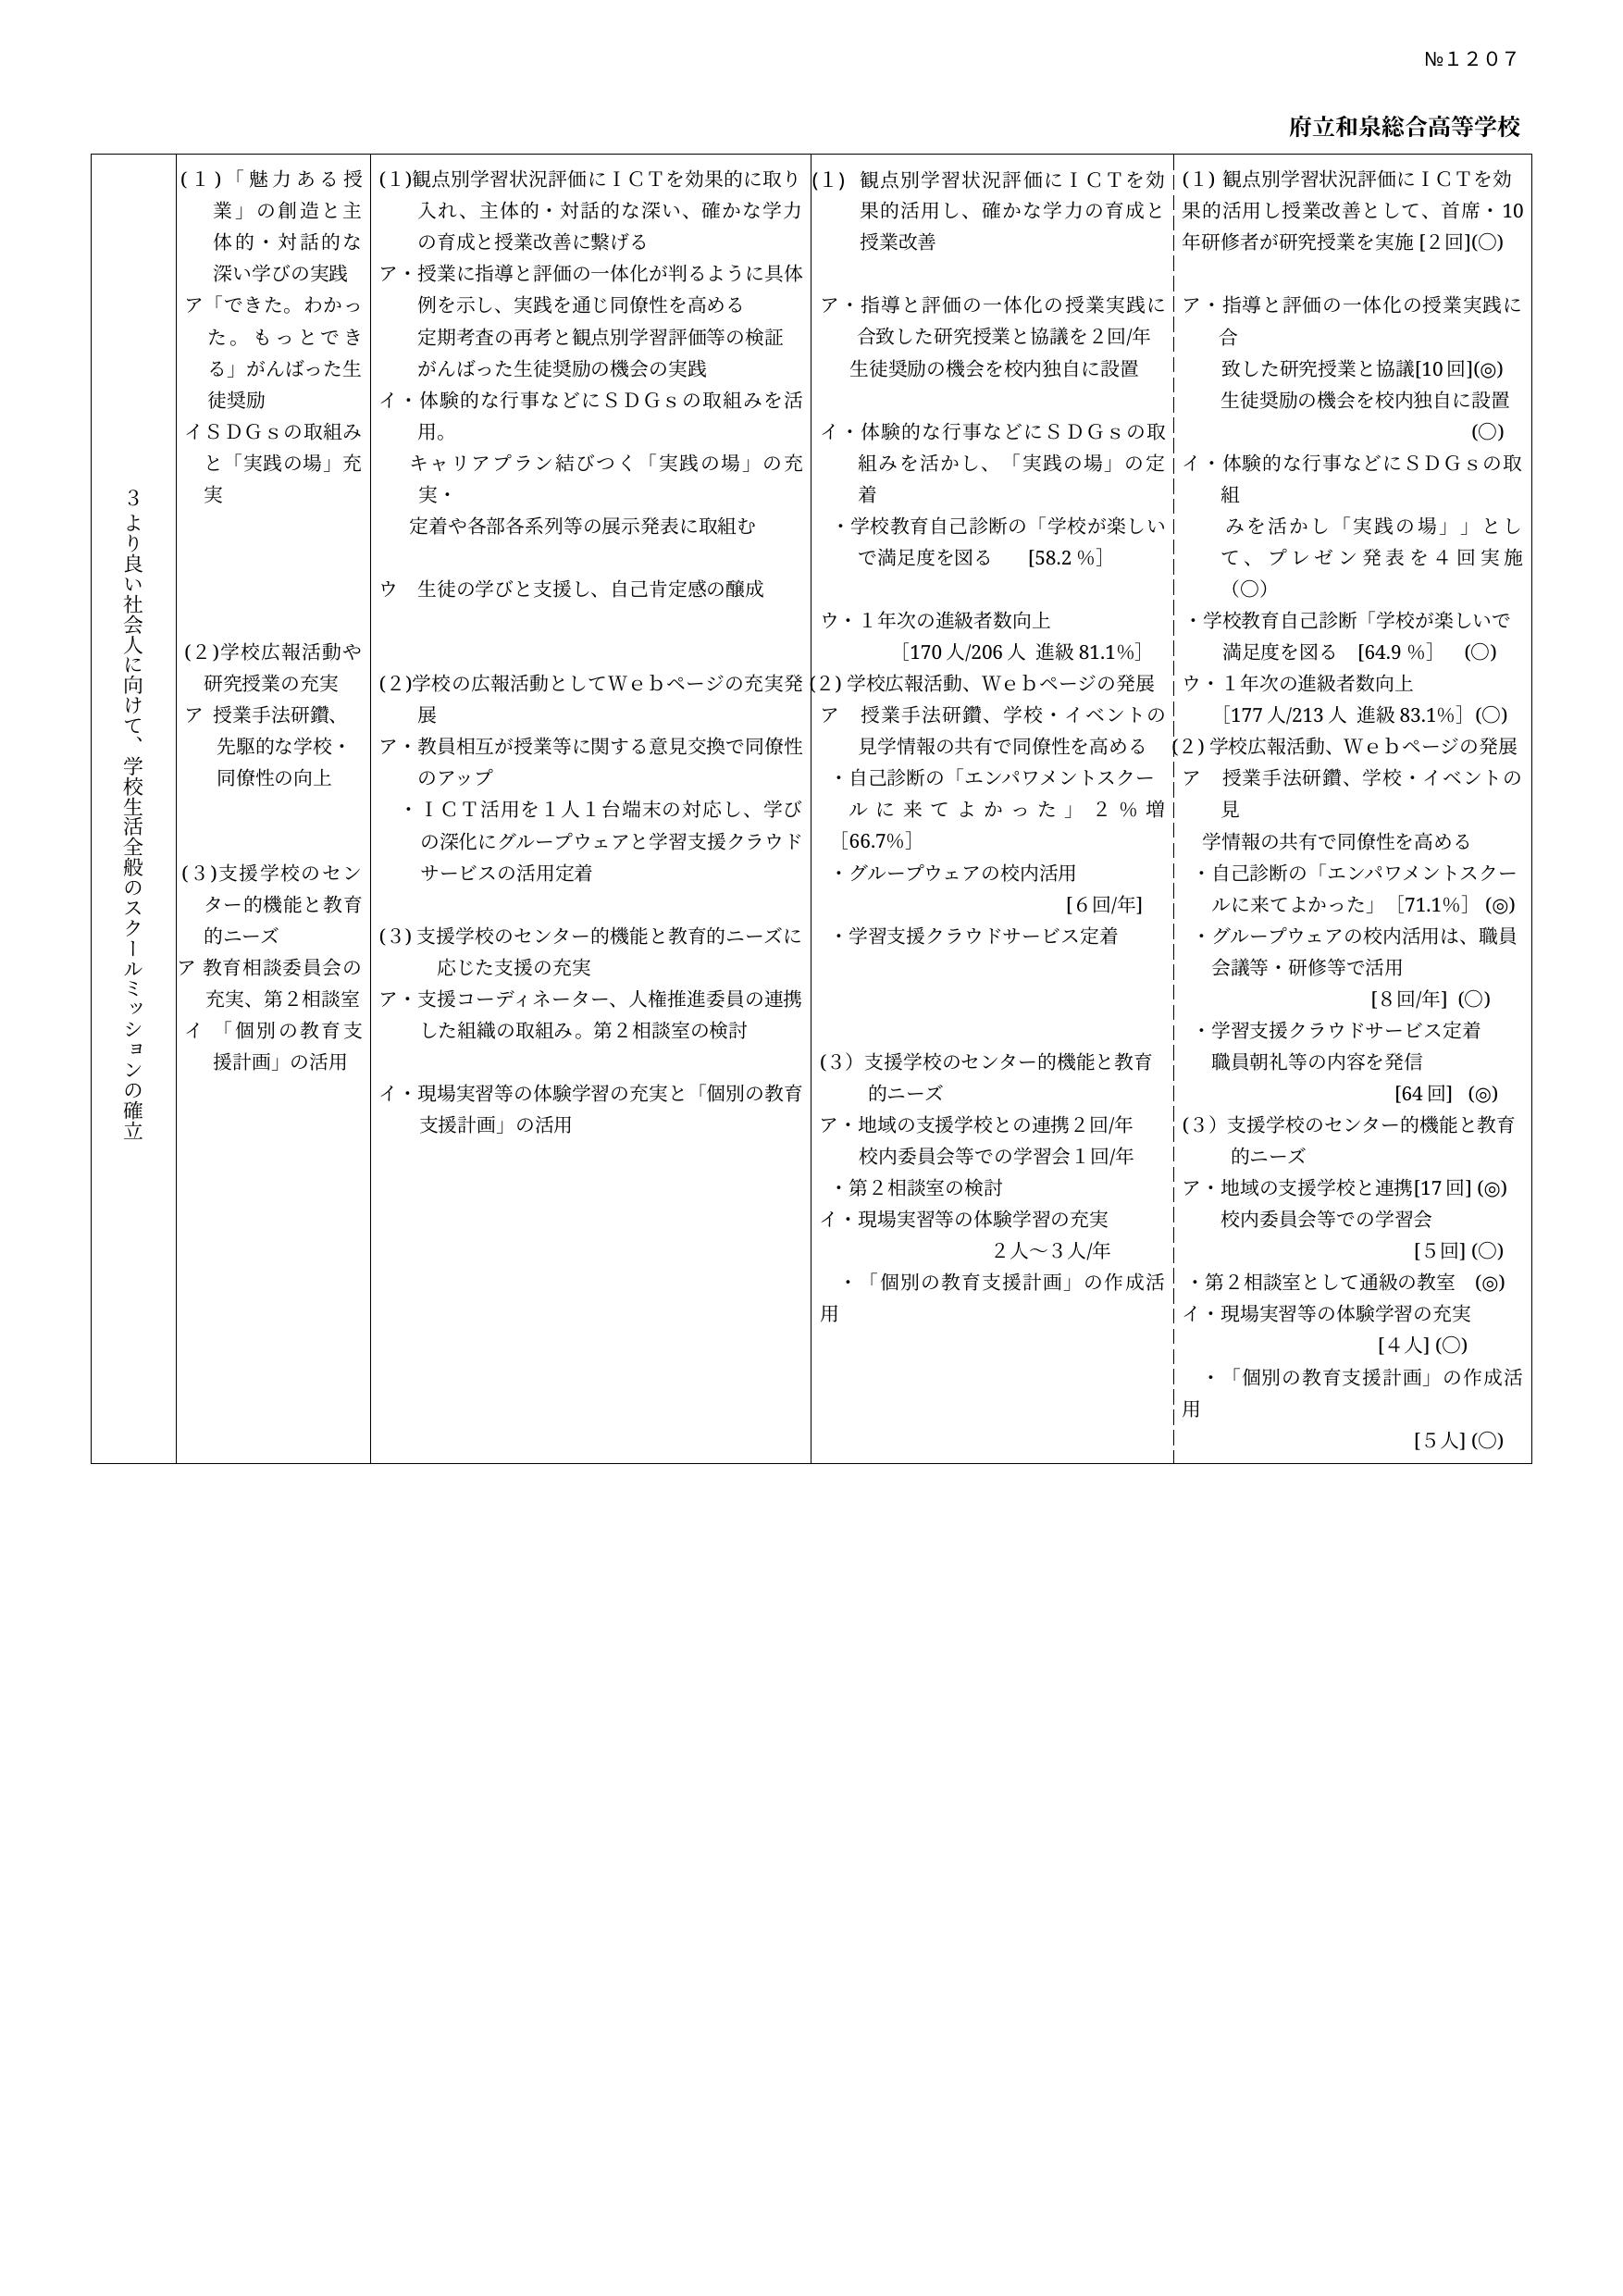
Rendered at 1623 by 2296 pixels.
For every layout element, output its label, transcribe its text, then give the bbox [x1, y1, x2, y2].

table_cell (１)観点別学習状況評価にＩＣＴを効果的に取り入れ、主体的・対話的な深い、確かな学力の育成と授業改善に繋げる ア・授業に指導と評価の一体化が判るように具体例を示し、実践を通じ同僚性を高める 定期考査の再考と観点別学習評価等の検証 がんばった生徒奨励の機会の実践 イ・体験的な行事などにＳＤＧｓの取組みを活用。 キャリアプラン結びつく「実践の場」の充実・ 定着や各部各系列等の展示発表に取組む ウ 生徒の学びと支援し、自己肯定感の醸成 (２)学校の広報活動としてＷｅｂページの充実発展 ア・教員相互が授業等に関する意見交換で同僚性 のアップ ・ＩＣＴ活用を１人１台端末の対応し、学びの深化にグループウェアと学習支援クラウドサービスの活用定着 (３) 支援学校のセンター的機能と教育的ニーズに応じた支援の充実 ア・支援コーディネーター、人権推進委員の連携した組織の取組み。第２相談室の検討 イ・現場実習等の体験学習の充実と「個別の教育支援計画」の活用 [371, 155, 811, 1463]
table_cell (１)「魅力ある授業」の創造と主体的・対話的な深い学びの実践 ア「できた。わかった。もっとできる」がんばった生徒奨励 イＳＤＧｓの取組みと「実践の場」充実 (２)学校広報活動や研究授業の充実 ア 授業手法研鑽、 先駆的な学校・ 同僚性の向上 (３)支援学校のセンター的機能と教育的ニーズ ア 教育相談委員会の充実、第２相談室 イ 「個別の教育支援計画」の活用 [177, 155, 370, 1463]
table_cell ３ より良い社会人に向けて、学校生活全般のスクールミッションの確立 [92, 155, 176, 1463]
table_cell 観点別学習状況評価にＩＣＴを効 果的活用し授業改善として、首席・10年研修者が研究授業を実施 [２回](〇) ア・指導と評価の一体化の授業実践に合 致した研究授業と協議[10回](◎) 生徒奨励の機会を校内独自に設置 (〇) イ・体験的な行事などにＳＤＧｓの取組 みを活かし「実践の場」」として、プレゼン発表を４回実施 （〇） ・学校教育自己診断「学校が楽しいで 満足度を図る [64.9 ％］ (〇) ウ・１年次の進級者数向上 ［177人/213人 進級83.1％］(〇) (２) 学校広報活動、Ｗｅｂページの発展 ア 授業手法研鑽、学校・イベントの見 学情報の共有で同僚性を高める ・自己診断の「エンパワメントスクー ルに来てよかった」［71.1％］ (◎) ・グループウェアの校内活用は、職員 会議等・研修等で活用 [８回/年] (〇) ・学習支援クラウドサービス定着 職員朝礼等の内容を発信 [64回] (◎) (３）支援学校のセンター的機能と教育 的ニーズ ア・地域の支援学校と連携[17回] (◎) 校内委員会等での学習会 [５回] (〇) ・第２相談室として通級の教室 (◎) イ・現場実習等の体験学習の充実 [４人] (〇) ・「個別の教育支援計画」の作成活用 [５人] (〇) [1174, 155, 1531, 1463]
table_cell 観点別学習状況評価にＩＣＴを効果的活用し、確かな学力の育成と授業改善 ア・指導と評価の一体化の授業実践に合致した研究授業と協議を２回/年 生徒奨励の機会を校内独自に設置 イ・体験的な行事などにＳＤＧｓの取組みを活かし、「実践の場」の定着 ・学校教育自己診断の「学校が楽しいで満足度を図る [58.2 ％］ ウ・１年次の進級者数向上 ［170人/206人 進級81.1％］ (２) 学校広報活動、Ｗｅｂページの発展 ア 授業手法研鑽、学校・イベントの見学情報の共有で同僚性を高める ・自己診断の「エンパワメントスクー ルに来てよかった」２％増［66.7％］ ・グループウェアの校内活用 [６回/年] ・学習支援クラウドサービス定着 (３）支援学校のセンター的機能と教育 的ニーズ ア・地域の支援学校との連携２回/年 校内委員会等での学習会１回/年 ・第２相談室の検討 イ・現場実習等の体験学習の充実 ２人～３人/年 ・「個別の教育支援計画」の作成活用 [812, 155, 1174, 1463]
